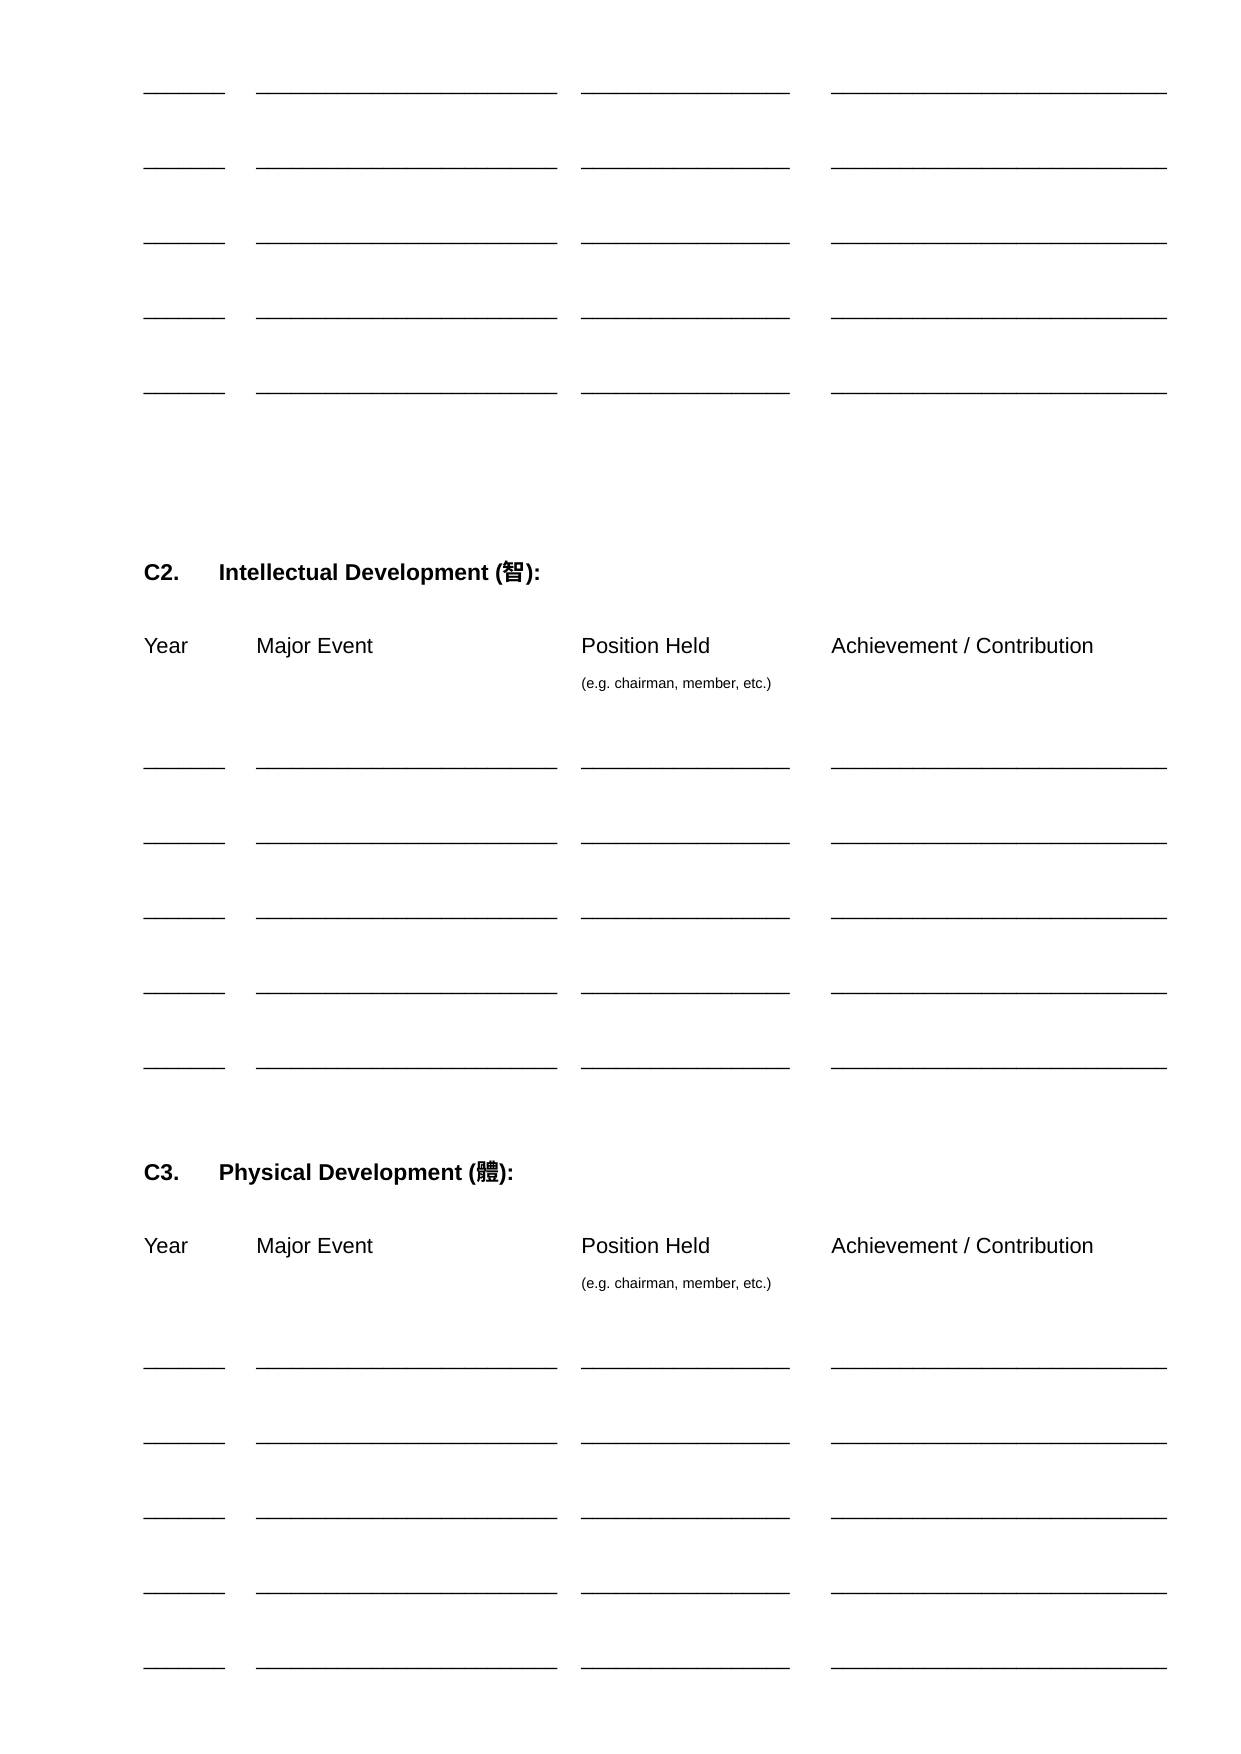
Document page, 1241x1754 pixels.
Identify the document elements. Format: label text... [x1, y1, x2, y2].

text _______ __________________________ __________________ _____________________________ [44, 889, 1194, 927]
text Year Major Event Position Held Achievement / Contribution [144, 627, 1196, 664]
text C2. Intellectual Development (智): [44, 552, 1194, 589]
text (e.g. chairman, member, etc.) [144, 664, 1196, 702]
text _______ __________________________ __________________ _____________________________ [44, 214, 1194, 252]
text _______ __________________________ __________________ _____________________________ [44, 364, 1194, 402]
text _______ __________________________ __________________ _____________________________ [44, 1639, 1194, 1677]
text _______ __________________________ __________________ _____________________________ [44, 64, 1169, 102]
text _______ __________________________ __________________ _____________________________ [44, 289, 1194, 327]
text _______ __________________________ __________________ _____________________________ [44, 1339, 1169, 1377]
text _______ __________________________ __________________ _____________________________ [44, 1564, 1194, 1602]
text _______ __________________________ __________________ _____________________________ [44, 1489, 1194, 1527]
text Year Major Event Position Held Achievement / Contribution [144, 1227, 1196, 1264]
text _______ __________________________ __________________ _____________________________ [44, 1039, 1194, 1077]
text C3. Physical Development (體): [44, 1152, 1194, 1189]
text (e.g. chairman, member, etc.) [144, 1264, 1196, 1302]
text _______ __________________________ __________________ _____________________________ [44, 739, 1169, 777]
text _______ __________________________ __________________ _____________________________ [44, 964, 1194, 1002]
text _______ __________________________ __________________ _____________________________ [44, 1414, 1194, 1452]
text _______ __________________________ __________________ _____________________________ [44, 139, 1194, 177]
text _______ __________________________ __________________ _____________________________ [44, 814, 1194, 852]
